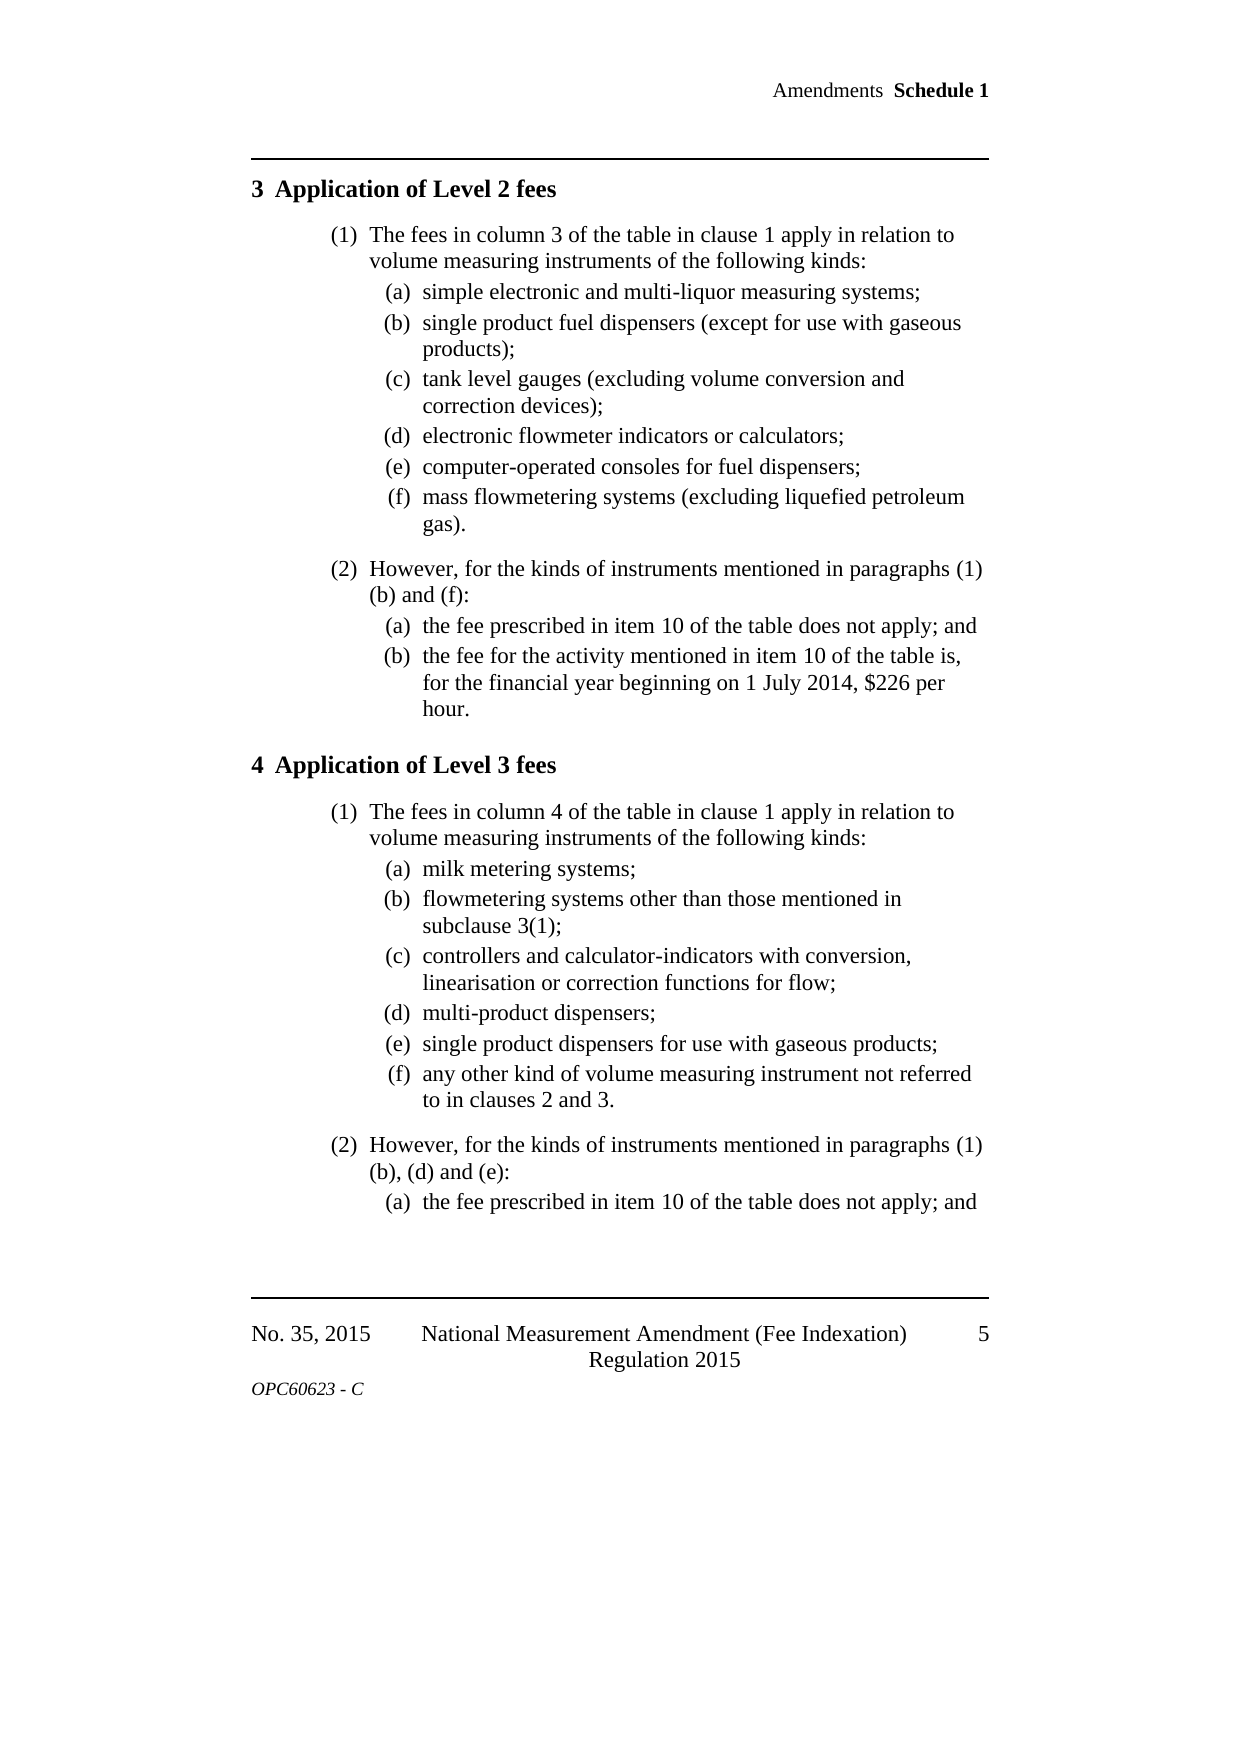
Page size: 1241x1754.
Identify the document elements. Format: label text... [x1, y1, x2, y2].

text (1) The fees in column 3 of the table in clause 1 apply in relation to volume measuring instruments of the following kinds: [251, 221, 989, 274]
text (a) milk metering systems; [251, 855, 989, 881]
text (b) flowmetering systems other than those mentioned in subclause 3(1); [251, 885, 989, 938]
text (b) the fee for the activity mentioned in item 10 of the table is, for the financial year beginning on 1 July 2014, $226 per hour. [251, 642, 989, 721]
text (e) computer-operated consoles for fuel dispensers; [251, 453, 989, 479]
text (a) the fee prescribed in item 10 of the table does not apply; and [251, 612, 989, 638]
text (c) controllers and calculator-indicators with conversion, linearisation or correction functions for flow; [251, 942, 989, 995]
text (2) However, for the kinds of instruments mentioned in paragraphs (1)(b), (d) and (e): [251, 1132, 989, 1184]
text (c) tank level gauges (excluding volume conversion and correction devices); [251, 365, 989, 418]
text (d) multi-product dispensers; [251, 999, 989, 1025]
text (1) The fees in column 4 of the table in clause 1 apply in relation to volume measuring instruments of the following kinds: [251, 798, 989, 851]
text 3 Application of Level 2 fees [251, 174, 989, 202]
text (e) single product dispensers for use with gaseous products; [251, 1029, 989, 1056]
text (f) mass flowmetering systems (excluding liquefied petroleum gas). [251, 483, 989, 536]
text (b) single product fuel dispensers (except for use with gaseous products); [251, 308, 989, 361]
text (a) the fee prescribed in item 10 of the table does not apply; and [251, 1188, 989, 1215]
text (a) simple electronic and multi-liquor measuring systems; [251, 278, 989, 304]
text (2) However, for the kinds of instruments mentioned in paragraphs (1)(b) and (f): [251, 555, 989, 607]
text (d) electronic flowmeter indicators or calculators; [251, 422, 989, 449]
text (f) any other kind of volume measuring instrument not referred to in clauses 2 and 3. [251, 1060, 989, 1113]
text 4 Application of Level 3 fees [251, 750, 989, 779]
